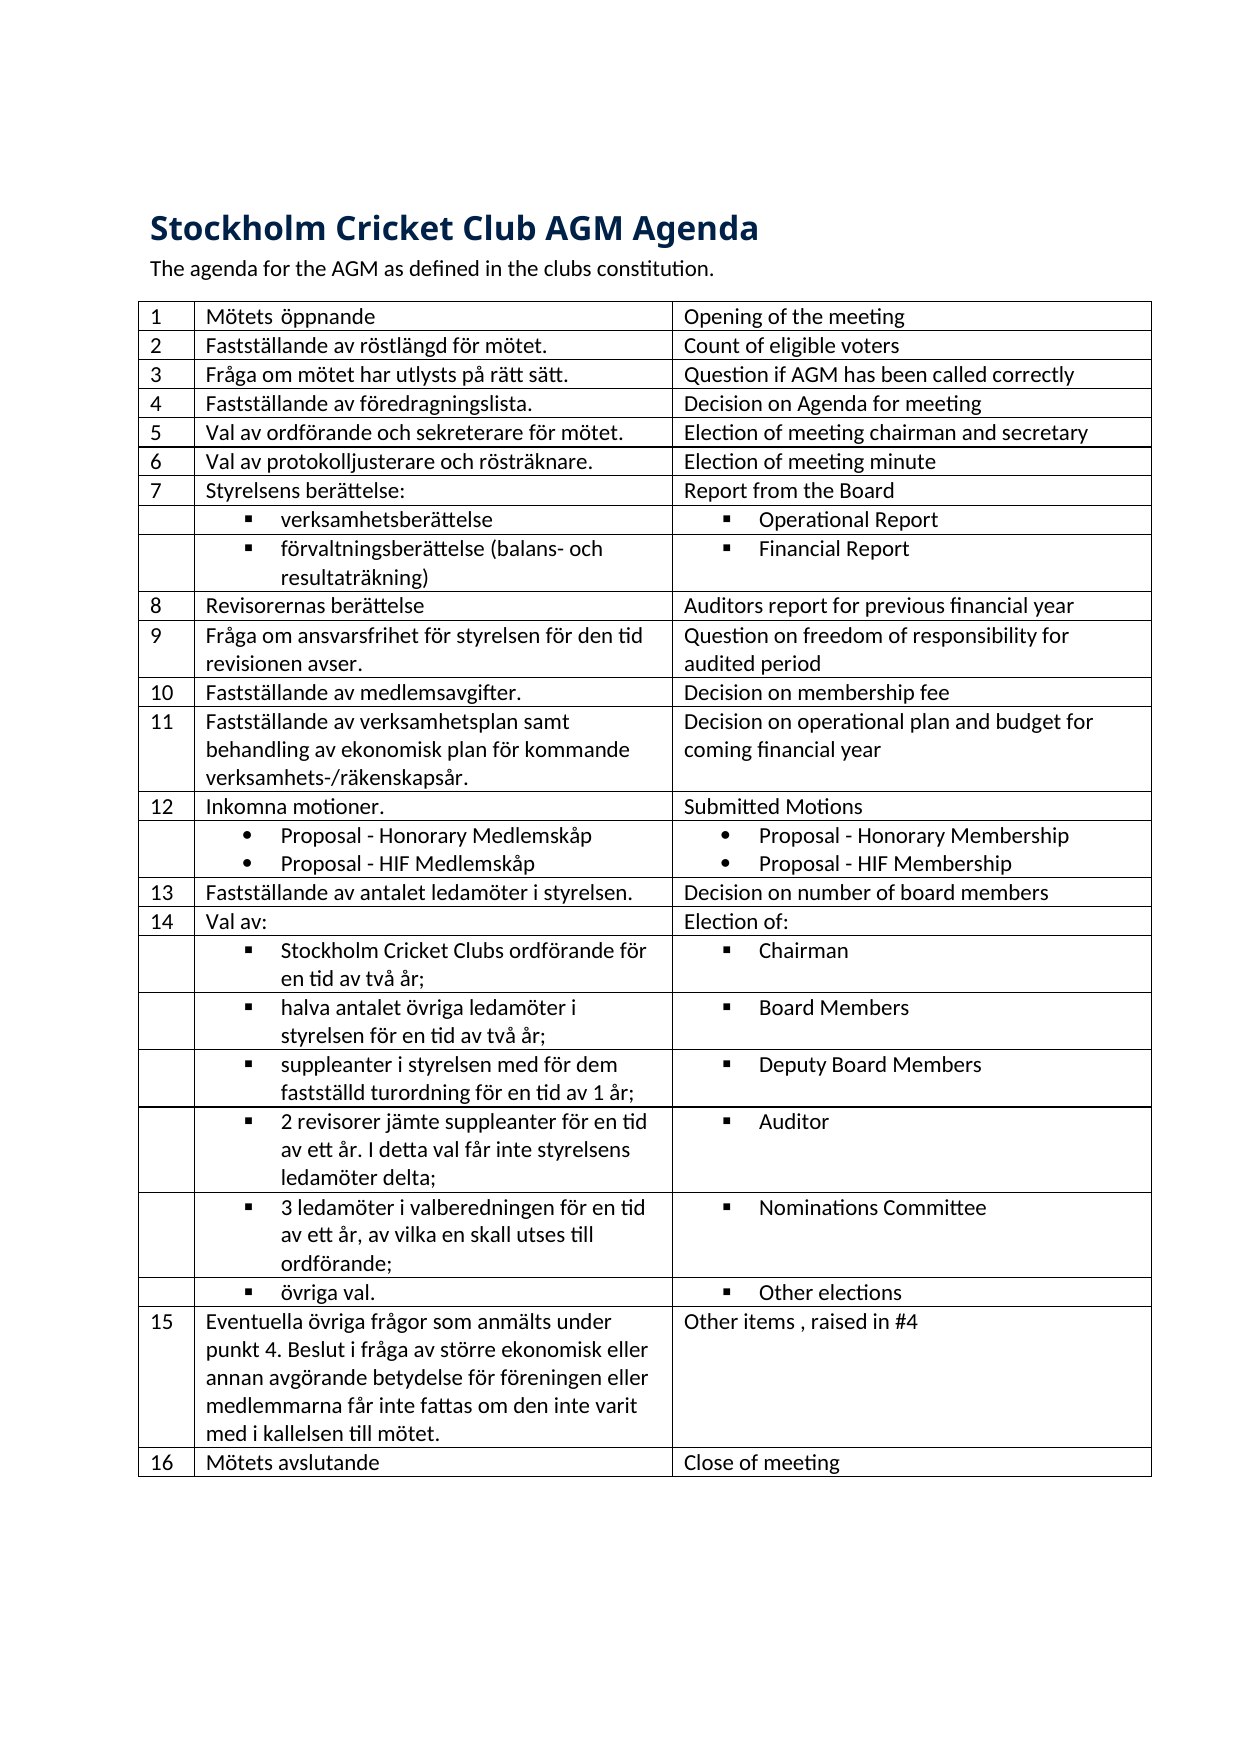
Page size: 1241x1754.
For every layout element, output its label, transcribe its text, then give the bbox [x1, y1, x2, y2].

table_cell Fråga om ansvarsfrihet för styrelsen för den tid revisionen avser. [195, 621, 672, 677]
table_cell suppleanter i styrelsen med för dem fastställd turordning för en tid av 1 år; [195, 1050, 672, 1106]
table_cell [139, 821, 194, 877]
table_cell Stockholm Cricket Clubs ordförande för en tid av två år; [195, 936, 672, 992]
table_cell Deputy Board Members [673, 1050, 1151, 1106]
table_cell [139, 936, 194, 992]
table_cell Eventuella övriga frågor som anmälts under punkt 4. Beslut i fråga av större ekonomisk eller annan avgörande betydelse för föreningen eller medlemmarna får inte fattas om den inte varit med i kallelsen till mötet. [195, 1307, 672, 1447]
table_cell [139, 506, 194, 533]
table_cell övriga val. [195, 1278, 672, 1306]
table_cell 4 [139, 389, 194, 417]
table_cell Proposal - Honorary Medlemskåp Proposal - HIF Medlemskåp [195, 821, 672, 877]
table_cell [139, 1278, 194, 1306]
table_cell [139, 1050, 194, 1106]
table_header Opening of the meeting [673, 302, 1151, 330]
table_cell Election of: [673, 907, 1151, 935]
table_cell 13 [139, 878, 194, 906]
table_cell Val av protokolljusterare och rösträknare. [195, 448, 672, 475]
table_cell Val av ordförande och sekreterare för mötet. [195, 418, 672, 446]
table_cell Decision on number of board members [673, 878, 1151, 906]
table_cell 9 [139, 621, 194, 677]
table_cell Revisorernas berättelse [195, 592, 672, 620]
table_cell Decision on membership fee [673, 678, 1151, 706]
table_cell Fastställande av antalet ledamöter i styrelsen. [195, 878, 672, 906]
table_cell Operational Report [673, 506, 1151, 533]
table_cell Submitted Motions [673, 792, 1151, 820]
table_cell verksamhetsberättelse [195, 506, 672, 533]
table_cell Report from the Board [673, 476, 1151, 504]
table_cell Fastställande av verksamhetsplan samt behandling av ekonomisk plan för kommande verksamhets-/räkenskapsår. [195, 707, 672, 791]
table_cell 15 [139, 1307, 194, 1447]
table_cell [139, 1108, 194, 1192]
table_cell [139, 535, 194, 591]
table_cell förvaltningsberättelse (balans- och resultaträkning) [195, 535, 672, 591]
table_cell 11 [139, 707, 194, 791]
table_cell Auditor [673, 1108, 1151, 1192]
table_cell Chairman [673, 936, 1151, 992]
subtitle Stockholm Cricket Club AGM Agenda [150, 205, 1090, 251]
table_cell Count of eligible voters [673, 331, 1151, 359]
table_cell halva antalet övriga ledamöter i styrelsen för en tid av två år; [195, 993, 672, 1049]
table_cell Question if AGM has been called correctly [673, 360, 1151, 388]
table_header Mötets öppnande [195, 302, 672, 330]
table_cell Decision on operational plan and budget for coming financial year [673, 707, 1151, 791]
table_cell Election of meeting chairman and secretary [673, 418, 1151, 446]
table_cell Fastställande av röstlängd för mötet. [195, 331, 672, 359]
table_cell Decision on Agenda for meeting [673, 389, 1151, 417]
table_cell 10 [139, 678, 194, 706]
table_cell Close of meeting [673, 1448, 1151, 1476]
table_cell 7 [139, 476, 194, 504]
table_cell Val av: [195, 907, 672, 935]
table_cell 3 [139, 360, 194, 388]
table_cell Fastställande av föredragningslista. [195, 389, 672, 417]
table_cell Election of meeting minute [673, 448, 1151, 475]
table_cell Financial Report [673, 535, 1151, 591]
table_cell Fastställande av medlemsavgifter. [195, 678, 672, 706]
table_cell 6 [139, 448, 194, 475]
table_cell [139, 993, 194, 1049]
table_header 1 [139, 302, 194, 330]
table_cell Question on freedom of responsibility for audited period [673, 621, 1151, 677]
table_cell 2 [139, 331, 194, 359]
table_cell 8 [139, 592, 194, 620]
table_cell Other elections [673, 1278, 1151, 1306]
table_cell Inkomna motioner. [195, 792, 672, 820]
text The agenda for the AGM as defined in the clubs constitution. [150, 254, 1090, 282]
table_cell Other items , raised in #4 [673, 1307, 1151, 1447]
table_cell Styrelsens berättelse: [195, 476, 672, 504]
table_cell 12 [139, 792, 194, 820]
table_cell 14 [139, 907, 194, 935]
table_cell 2 revisorer jämte suppleanter för en tid av ett år. I detta val får inte styrelsens ledamöter delta; [195, 1108, 672, 1192]
table_cell Auditors report for previous financial year [673, 592, 1151, 620]
table_cell 5 [139, 418, 194, 446]
table_cell Nominations Committee [673, 1193, 1151, 1277]
table_cell 3 ledamöter i valberedningen för en tid av ett år, av vilka en skall utses till ordförande; [195, 1193, 672, 1277]
table_cell Fråga om mötet har utlysts på rätt sätt. [195, 360, 672, 388]
table_cell Mötets avslutande [195, 1448, 672, 1476]
table_cell Proposal - Honorary Membership Proposal - HIF Membership [673, 821, 1151, 877]
table_cell 16 [139, 1448, 194, 1476]
table_cell [139, 1193, 194, 1277]
table_cell Board Members [673, 993, 1151, 1049]
